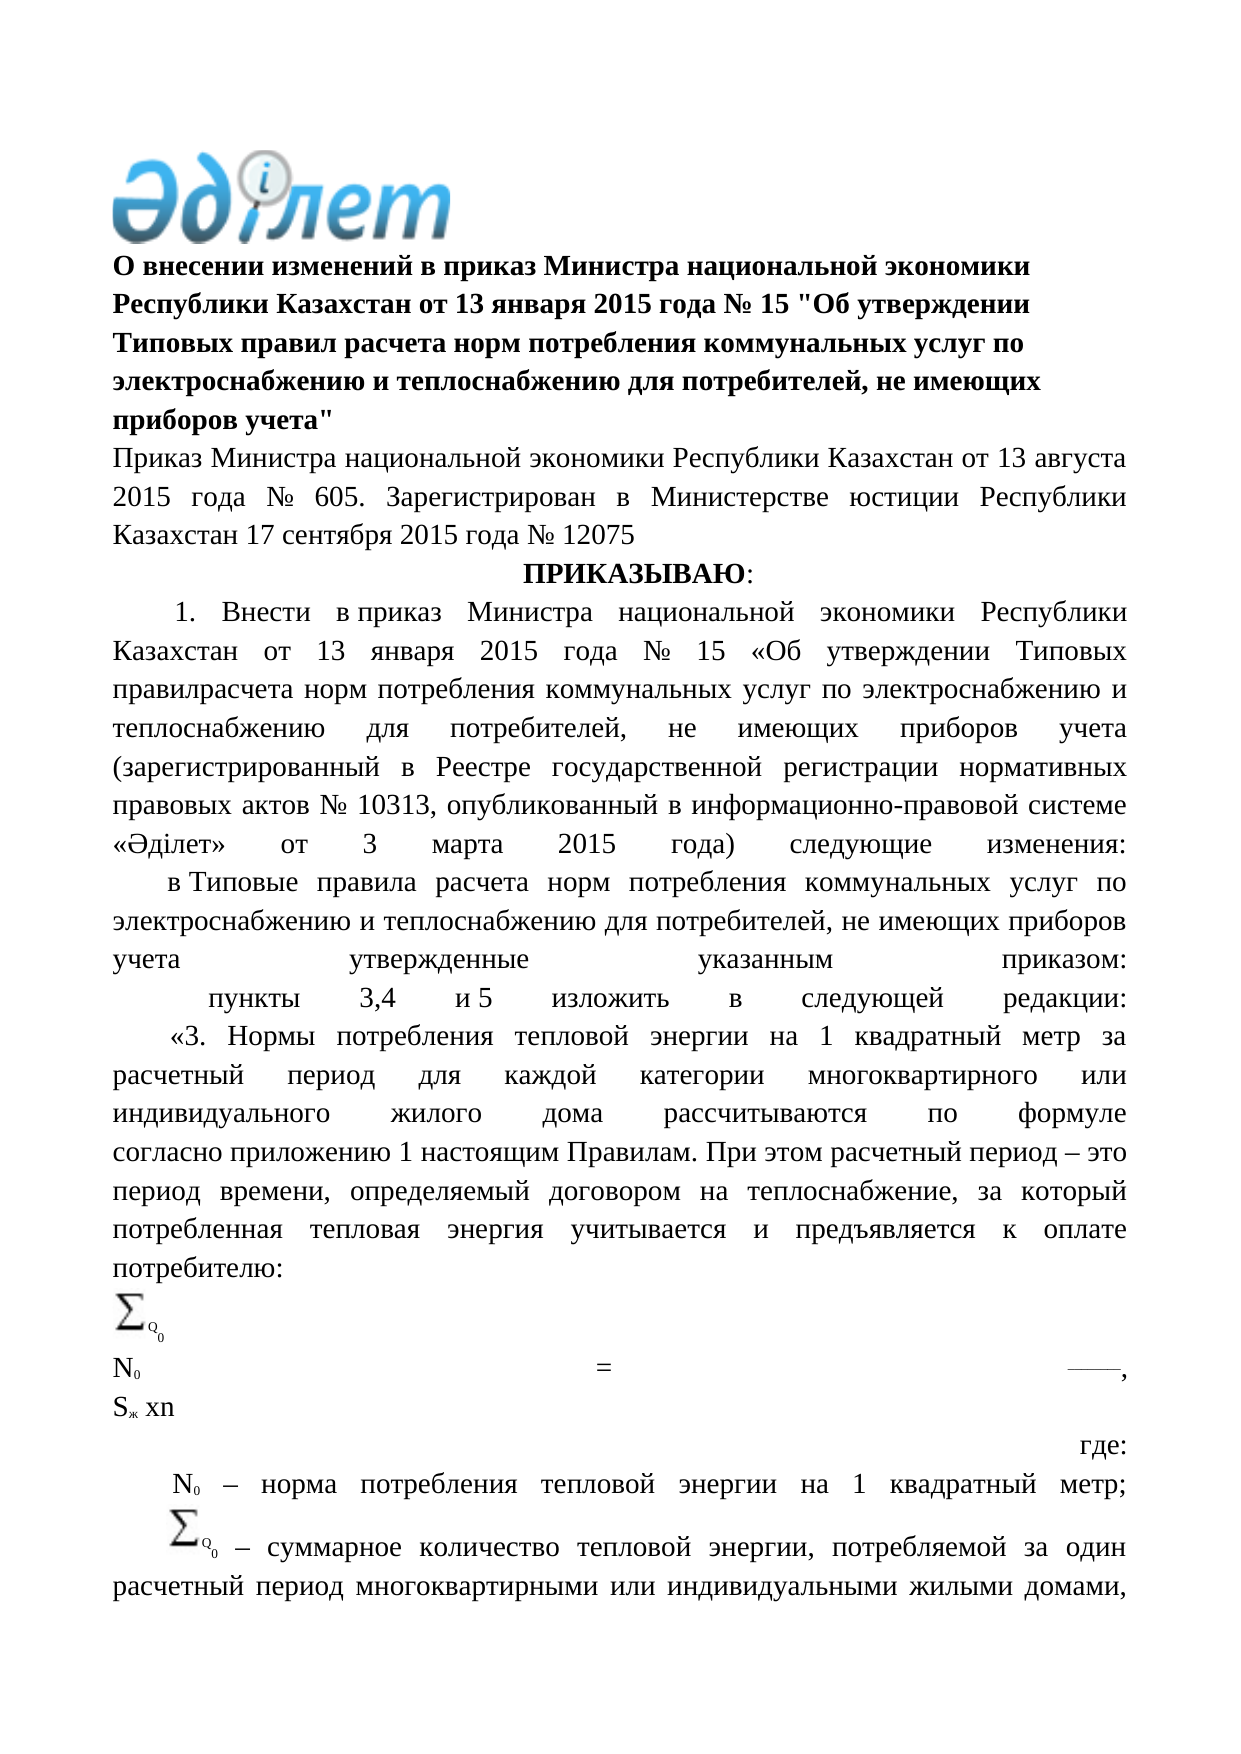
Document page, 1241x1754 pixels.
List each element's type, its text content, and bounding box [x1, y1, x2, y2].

picture [166, 1504, 202, 1557]
text Приказ Министра национальной экономики Республики Казахстан от 13 августа 2015 года № 605. Зарегистрирован в Министерстве юстиции Республики Казахстан 17 сентября 2015 года № 12075 [112, 440, 1128, 551]
text О внесении изменений в приказ Министра национальной экономики Республики Казахстан от 13 января 2015 года № 15 "Об утверждении Типовых правил расчета норм потребления коммунальных услуг по электроснабжению и теплоснабжению для потребителей, не имеющих приборов учета" [112, 248, 1128, 435]
picture [112, 150, 451, 244]
text Q0 N0 = ________, Sж хn [112, 1288, 1128, 1422]
text ПРИКАЗЫВАЮ: 1. Внести в приказ Министра национальной экономики Республики Казахстан от 13 января 2015 года № 15 «Об утверждении Типовых правилрасчета норм потребления коммунальных услуг по электроснабжению и теплоснабжению для потребителей, не имеющих приборов учета (зарегистрированный в Реестре государственной регистрации нормативных правовых актов № 10313, опубликованный в информационно-правовой системе «Әділет» от 3 марта 2015 года) следующие изменения: в Типовые правила расчета норм потребления коммунальных услуг по электроснабжению и теплоснабжению для потребителей, не имеющих приборов учета утвержденные указанным приказом: пункты 3,4 и 5 изложить в следующей редакции: «3. Нормы потребления тепловой энергии на 1 квадратный метр за расчетный период для каждой категории многоквартирного или индивидуального жилого дома рассчитываются по формуле согласно приложению 1 настоящим Правилам. При этом расчетный период – это период времени, определяемый договором на теплоснабжение, за который потребленная тепловая энергия учитывается и предъявляется к оплате потребителю: [112, 556, 1128, 1283]
picture [112, 1288, 148, 1341]
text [112, 1427, 1128, 1601]
